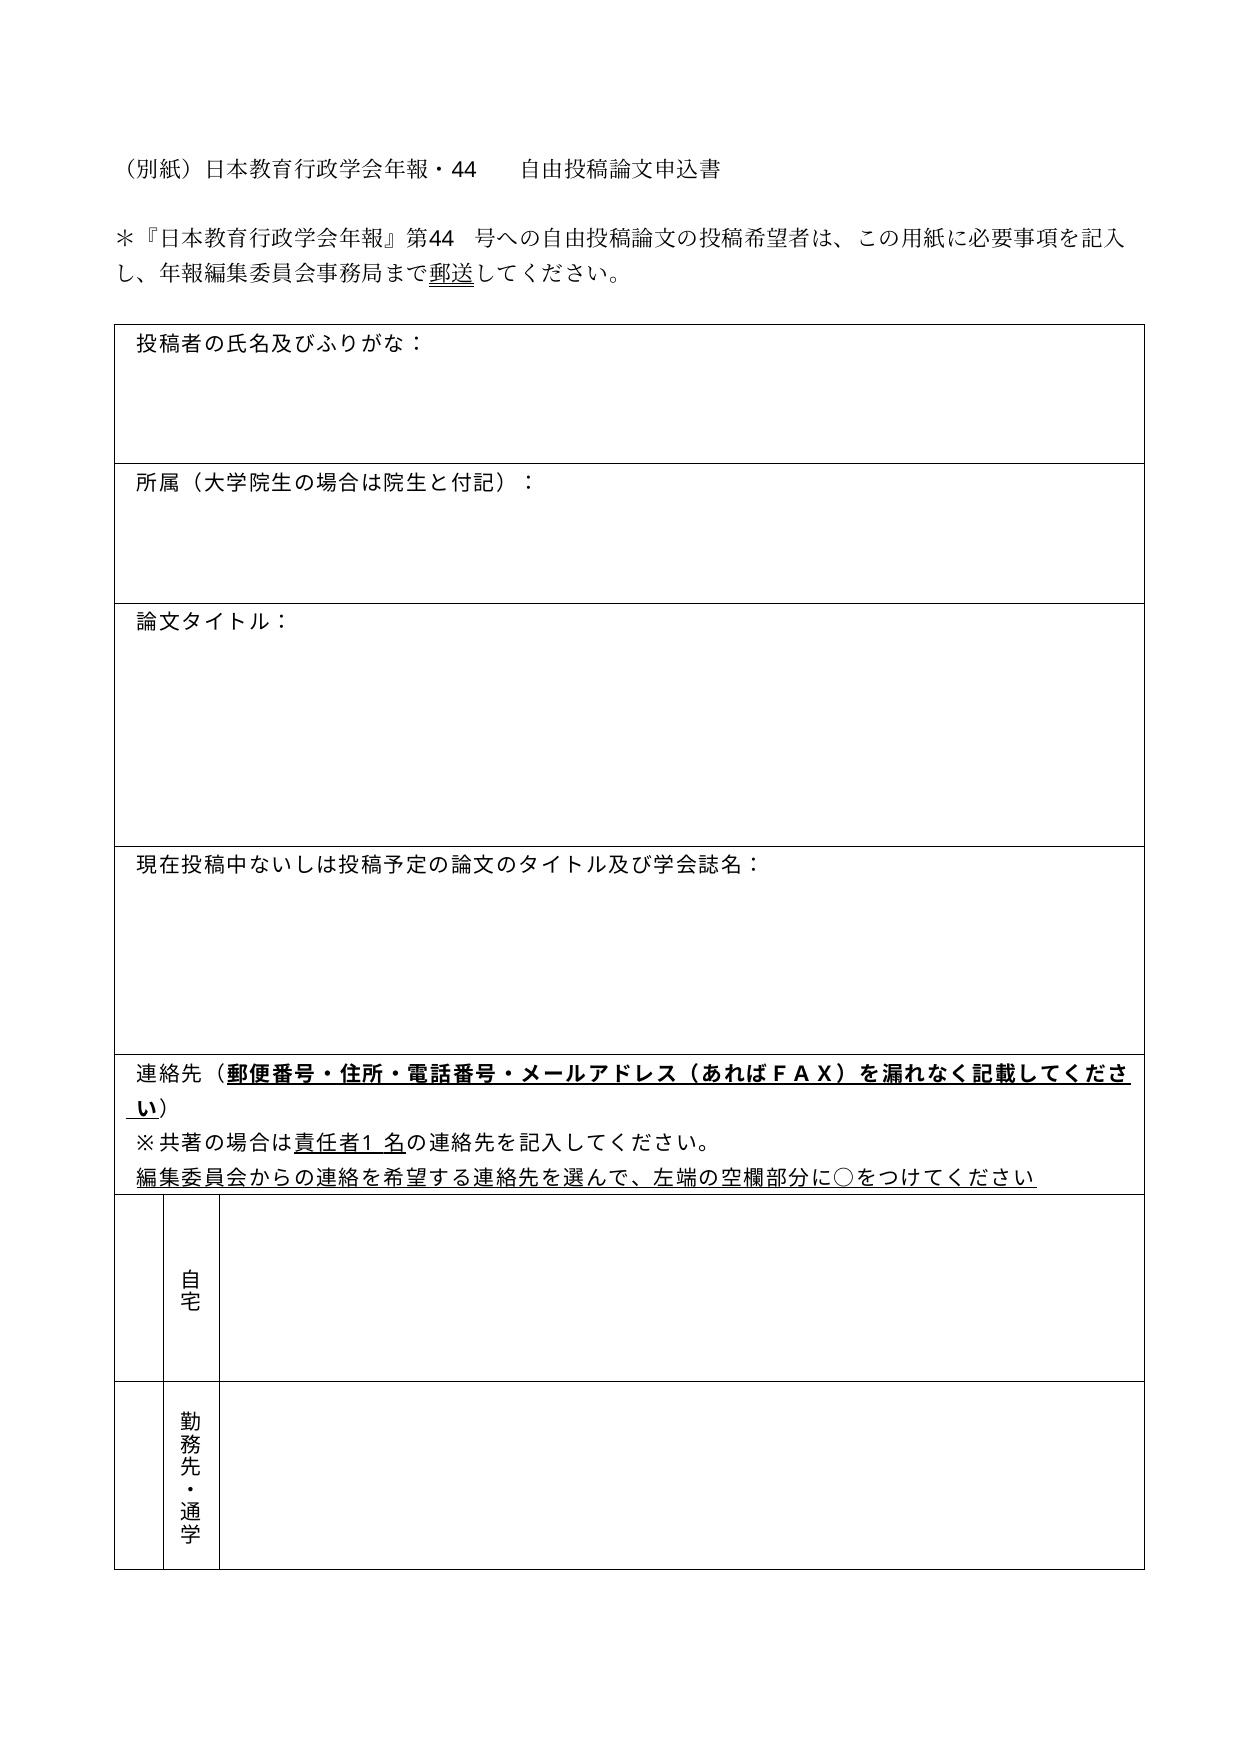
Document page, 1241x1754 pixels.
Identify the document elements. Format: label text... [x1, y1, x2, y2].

table_cell [220, 1195, 1144, 1381]
text （別紙）日本教育行政学会年報・44 自由投稿論文申込書 [114, 151, 1126, 185]
table_header 投稿者の氏名及びふりがな： [115, 325, 1144, 463]
table_cell 勤務先・通学先 [164, 1382, 219, 1568]
table_cell [115, 1195, 163, 1381]
table_cell [220, 1382, 1144, 1568]
table_cell 連絡先（郵便番号・住所・電話番号・メールアドレス（あればＦＡＸ）を漏れなく記載してください） ※共著の場合は責任者1名の連絡先を記入してください。 編集委員会からの連絡を希望する連絡先を選んで、左端の空欄部分に○をつけてください [115, 1055, 1144, 1193]
table_cell 論文タイトル： [115, 604, 1144, 846]
table_cell 所属（大学院生の場合は院生と付記）： [115, 464, 1144, 602]
table_cell [115, 1382, 163, 1568]
text ＊『日本教育行政学会年報』第44号への自由投稿論文の投稿希望者は、この用紙に必要事項を記入し、年報編集委員会事務局まで郵送してください。 [114, 220, 1126, 289]
table_cell 現在投稿中ないしは投稿予定の論文のタイトル及び学会誌名： [115, 847, 1144, 1054]
table_cell 自宅 [164, 1195, 219, 1381]
